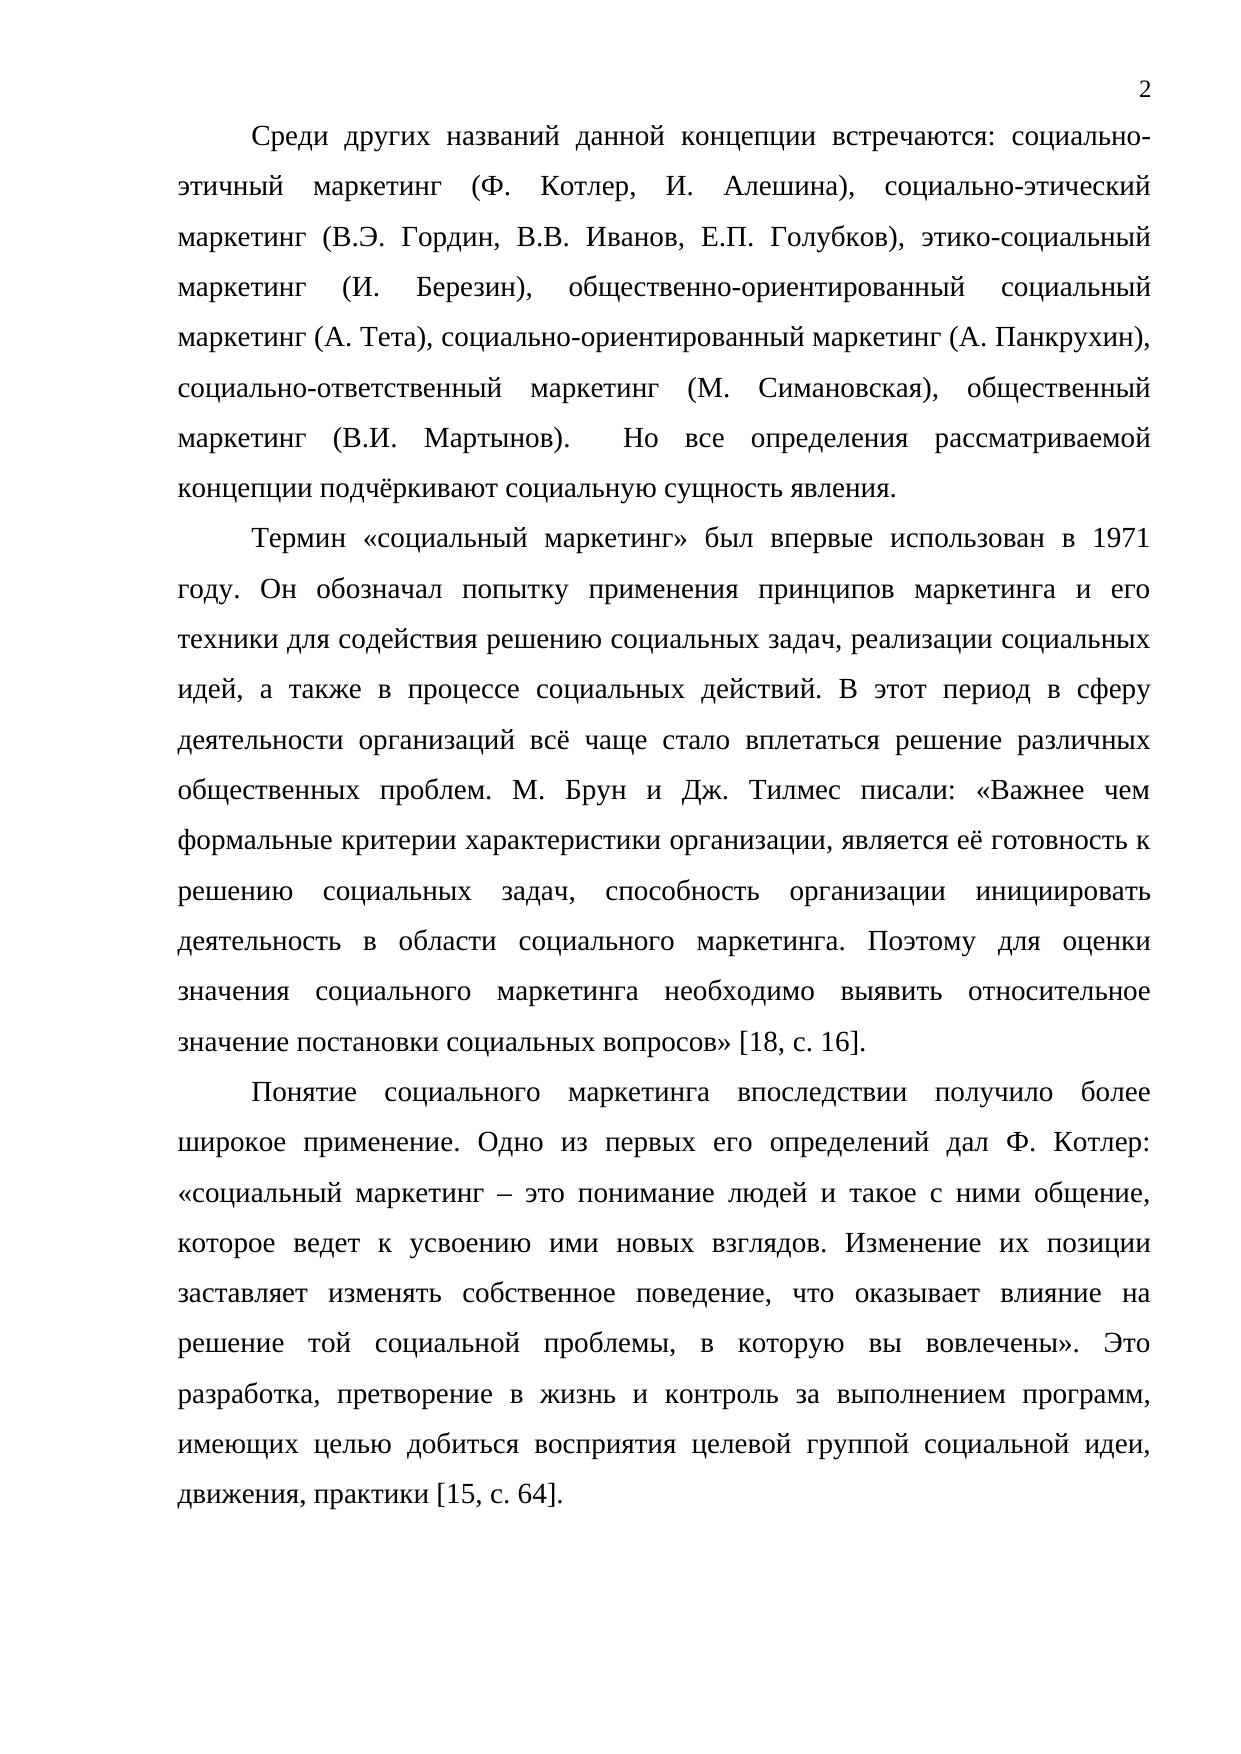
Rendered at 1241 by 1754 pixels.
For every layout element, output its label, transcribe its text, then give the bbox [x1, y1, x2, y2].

text Термин «социальный маркетинг» был впервые использован в 1971 году. Он обозначал попытку применения принципов маркетинга и его техники для содействия решению социальных задач, реализации социальных идей, а также в процессе социальных действий. В этот период в сферу деятельности организаций всё чаще стало вплетаться решение различных общественных проблем. М. Брун и Дж. Тилмес писали: «Важнее чем формальные критерии характеристики организации, является её готовность к решению социальных задач, способность организации инициировать деятельность в области социального маркетинга. Поэтому для оценки значения социального маркетинга необходимо выявить относительное значение постановки социальных вопросов» [18, c. 16]. [177, 521, 1152, 1057]
text Среди других названий данной концепции встречаются: социально-этичный маркетинг (Ф. Котлер, И. Алешина), социально-этический маркетинг (В.Э. Гордин, В.В. Иванов, Е.П. Голубков), этико-социальный маркетинг (И. Березин), общественно-ориентированный социальный маркетинг (А. Тета), социально-ориентированный маркетинг (А. Панкрухин), социально-ответственный маркетинг (М. Симановская), общественный маркетинг (В.И. Мартынов). Но все определения рассматриваемой концепции подчёркивают социальную сущность явления. [177, 118, 1152, 504]
text Понятие социального маркетинга впоследствии получило более широкое применение. Одно из первых его определений дал Ф. Котлер: «социальный маркетинг – это понимание людей и такое с ними общение, которое ведет к усвоению ими новых взглядов. Изменение их позиции заставляет изменять собственное поведение, что оказывает влияние на решение той социальной проблемы, в которую вы вовлечены». Это разработка, претворение в жизнь и контроль за выполнением программ, имеющих целью добиться восприятия целевой группой социальной идеи, движения, практики [15, c. 64]. [177, 1074, 1152, 1510]
